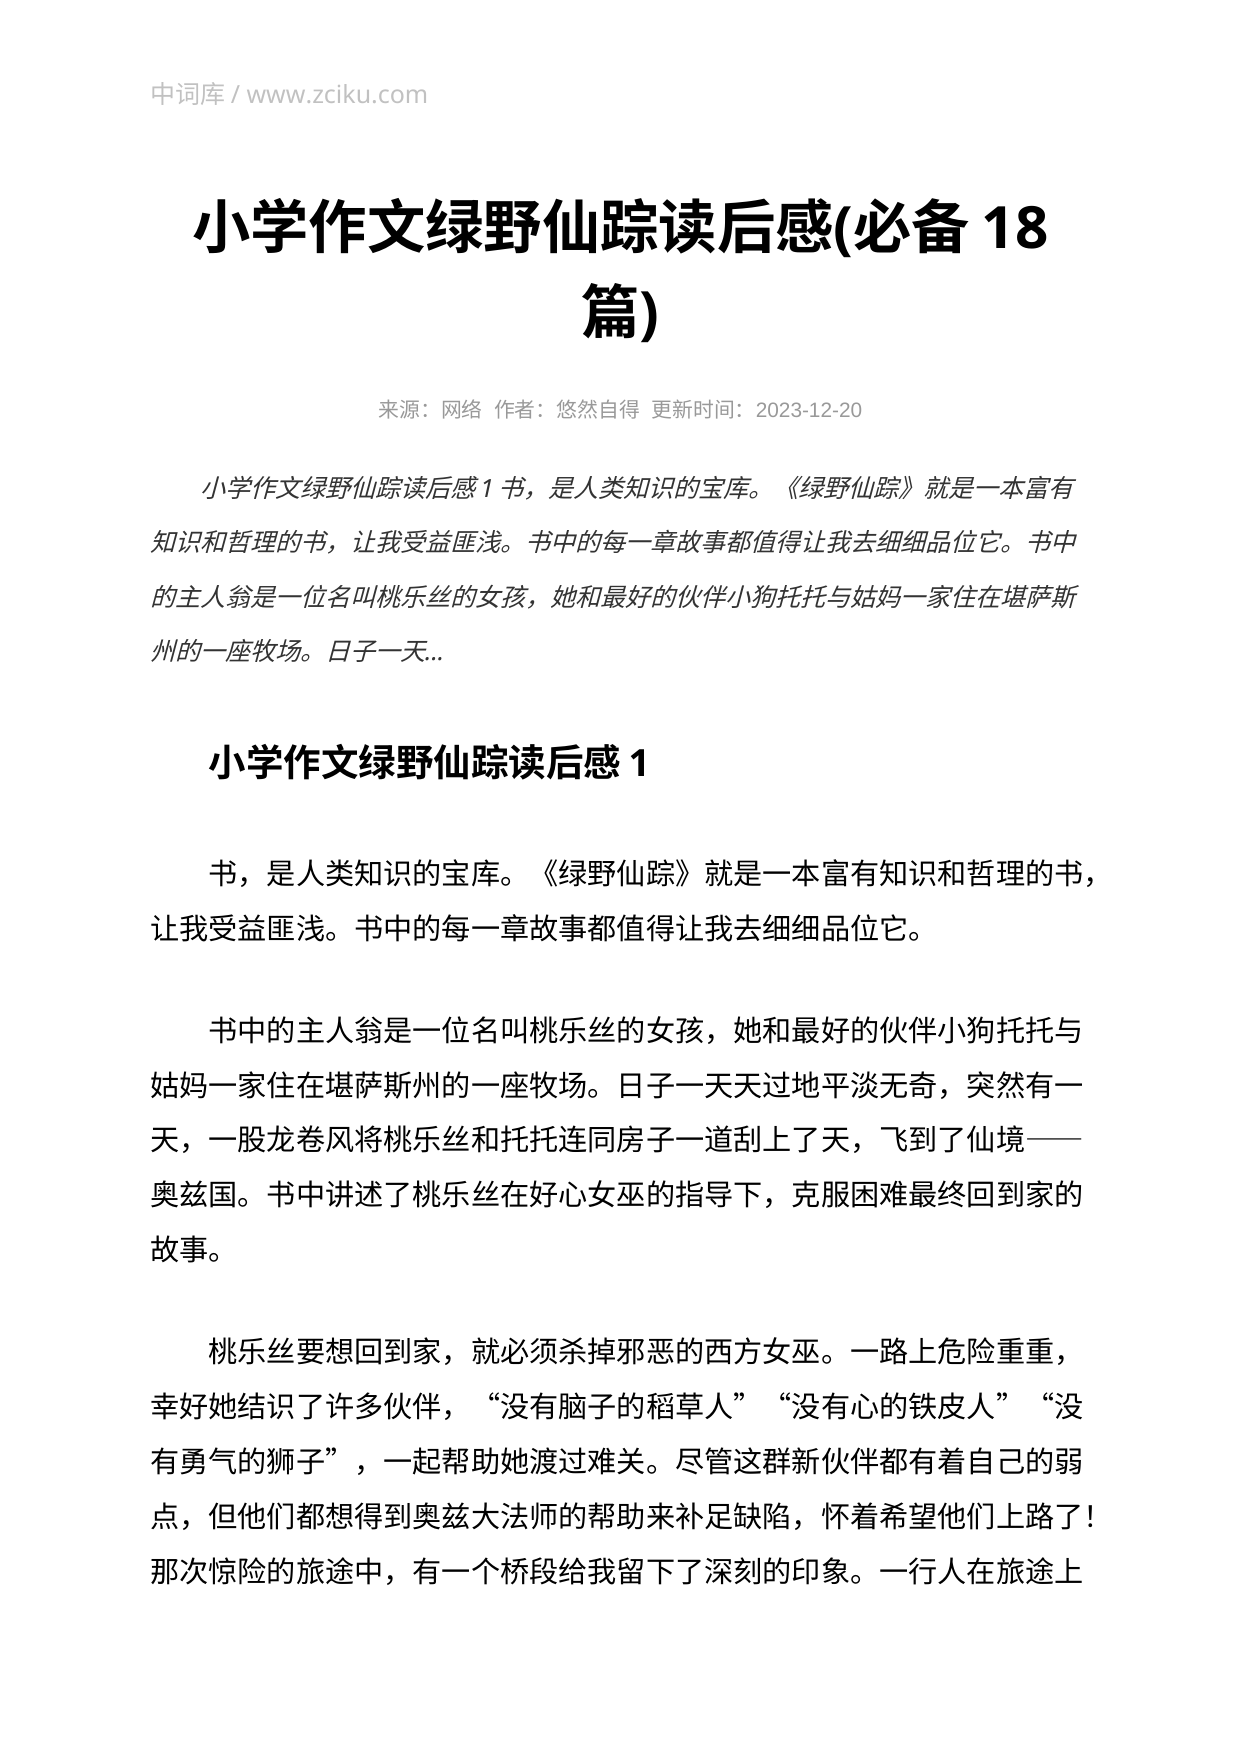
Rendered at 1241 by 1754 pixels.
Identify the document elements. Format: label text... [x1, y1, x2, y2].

text 小学作文绿野仙踪读后感1书，是人类知识的宝库。《绿野仙踪》就是一本富有知识和哲理的书，让我受益匪浅。书中的每一章故事都值得让我去细细品位它。书中的主人翁是一位名叫桃乐丝的女孩，她和最好的伙伴小狗托托与姑妈一家住在堪萨斯州的一座牧场。日子一天... [150, 468, 1090, 668]
subtitle 小学作文绿野仙踪读后感(必备18篇) [150, 181, 1090, 351]
text 书中的主人翁是一位名叫桃乐丝的女孩，她和最好的伙伴小狗托托与姑妈一家住在堪萨斯州的一座牧场。日子一天天过地平淡无奇，突然有一天，一股龙卷风将桃乐丝和托托连同房子一道刮上了天，飞到了仙境——奥兹国。书中讲述了桃乐丝在好心女巫的指导下，克服困难最终回到家的故事。 [150, 1007, 1090, 1269]
text 来源：网络 作者：悠然自得 更新时间：2023-12-20 [150, 398, 1090, 422]
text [150, 1328, 1090, 1590]
text 小学作文绿野仙踪读后感1 [150, 733, 1090, 787]
text 书，是人类知识的宝库。《绿野仙踪》就是一本富有知识和哲理的书，让我受益匪浅。书中的每一章故事都值得让我去细细品位它。 [150, 851, 1090, 948]
